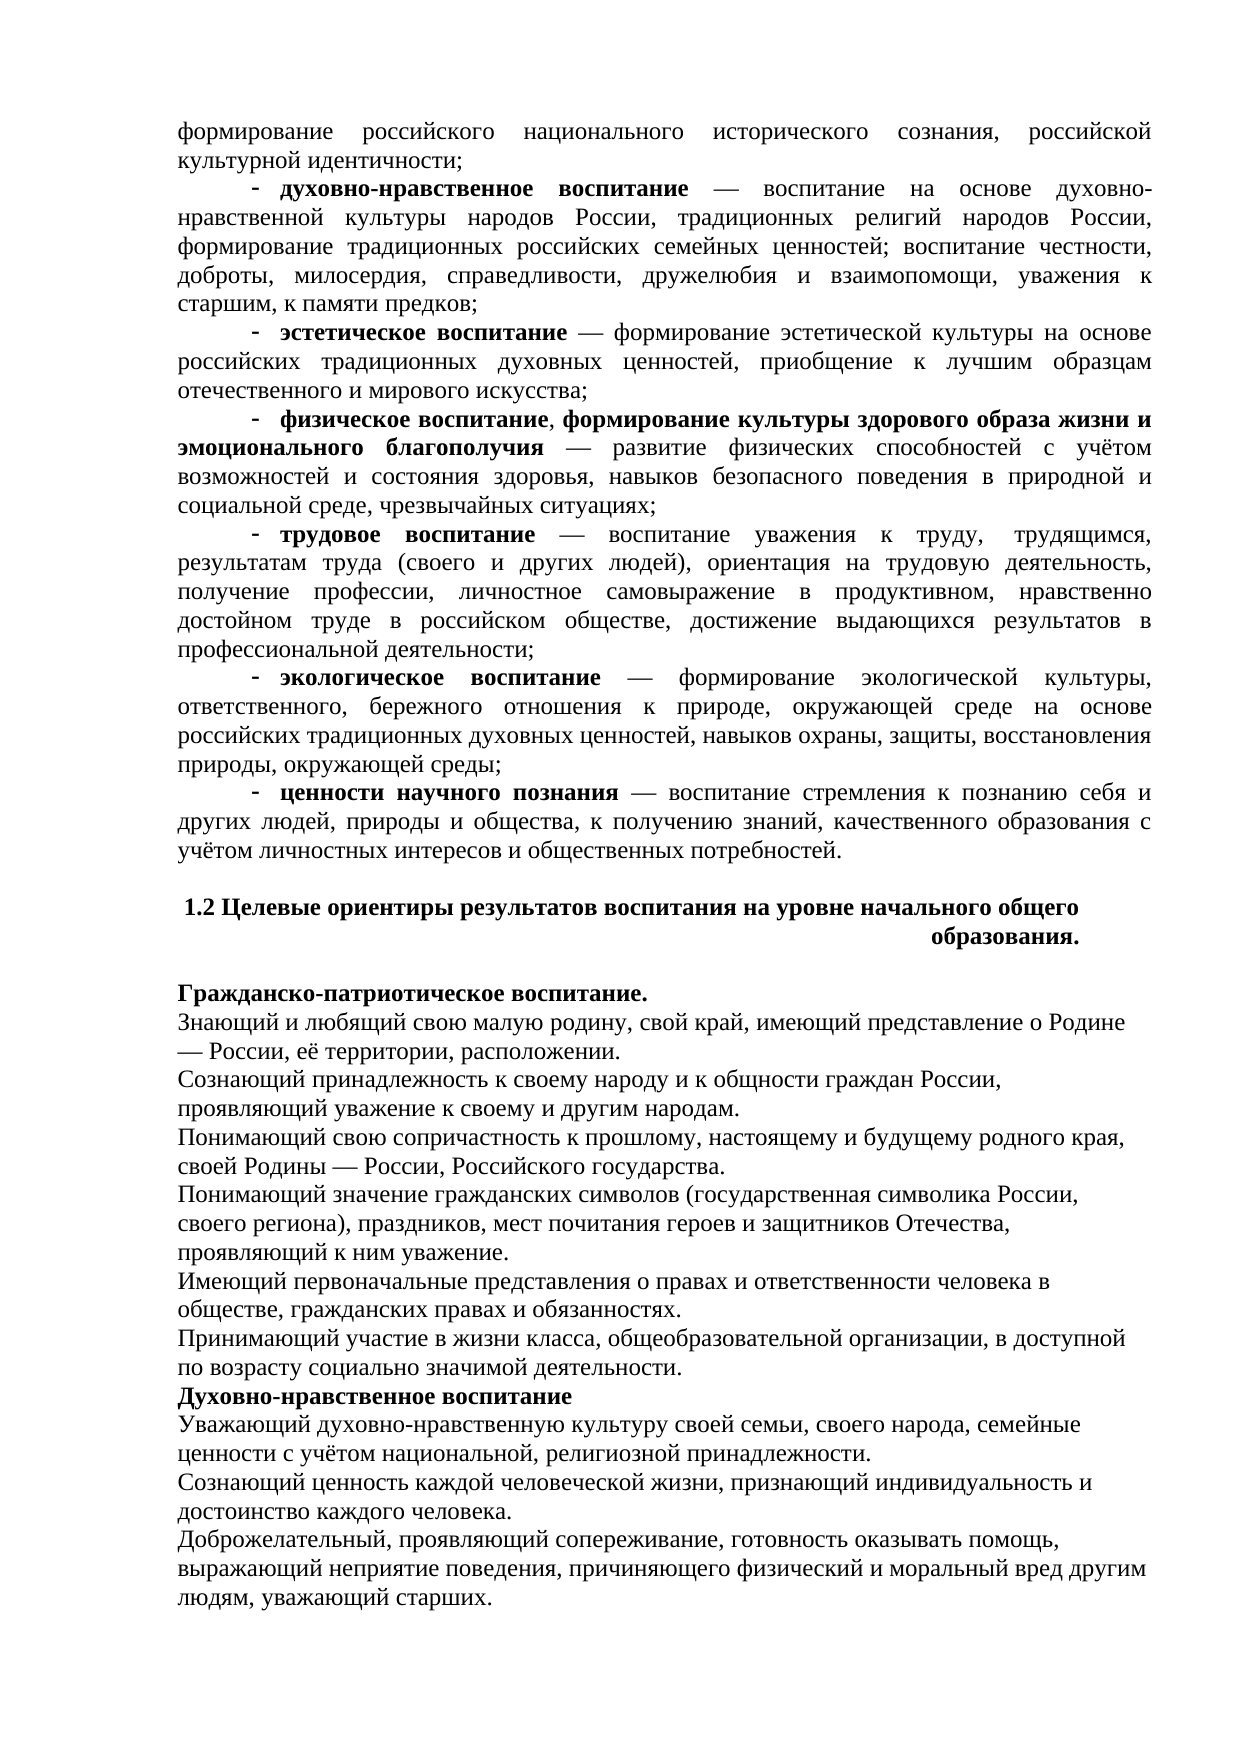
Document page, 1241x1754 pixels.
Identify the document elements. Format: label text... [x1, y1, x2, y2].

list духовно-нравственное воспитание — воспитание на основе духовно- нравственной культуры народов России, традиционных религий народов России, формирование традиционных российских семейных ценностей; воспитание честности, доброты, милосердия, справедливости, дружелюбия и взаимопомощи, уважения к старшим, к памяти предков; [177, 173, 1152, 317]
text Принимающий участие в жизни класса, общеобразовательной организации, в доступной по возрасту социально значимой деятельности. [177, 1323, 1128, 1381]
text — России, её территории, расположении. [177, 1036, 1167, 1064]
text Сознающий принадлежность к своему народу и к общности граждан России, проявляющий уважение к своему и другим народам. [177, 1064, 1127, 1122]
text Сознающий ценность каждой человеческой жизни, признающий индивидуальность и достоинство каждого человека. [177, 1467, 1094, 1524]
text выражающий неприятие поведения, причиняющего физический и моральный вред другим людям, уважающий старших. [177, 1553, 1148, 1611]
text Уважающий духовно-нравственную культуру своей семьи, своего народа, семейные ценности с учётом национальной, религиозной принадлежности. [177, 1409, 1083, 1467]
list эстетическое воспитание — формирование эстетической культуры на основе российских традиционных духовных ценностей, приобщение к лучшим образцам отечественного и мирового искусства; [177, 317, 1152, 404]
text Понимающий свою сопричастность к прошлому, настоящему и будущему родного края, своей Родины — России, Российского государства. [177, 1122, 1127, 1179]
text Имеющий первоначальные представления о правах и ответственности человека в обществе, гражданских правах и обязанностях. [177, 1266, 1127, 1323]
text Понимающий значение гражданских символов (государственная символика России, своего региона), праздников, мест почитания героев и защитников Отечества, проявляющий к ним уважение. [177, 1179, 1081, 1266]
text Знающий и любящий свою малую родину, свой край, имеющий представление о Родине [177, 1007, 1167, 1036]
text Доброжелательный, проявляющий сопереживание, готовность оказывать помощь, [177, 1524, 1167, 1553]
subtitle Целевые ориентиры результатов воспитания на уровне начального общего образования. [111, 892, 1079, 949]
list физическое воспитание, формирование культуры здорового образа жизни и эмоционального благополучия — развитие физических способностей с учётом возможностей и состояния здоровья, навыков безопасного поведения в природной и социальной среде, чрезвычайных ситуациях; [177, 404, 1152, 519]
list трудовое воспитание — воспитание уважения к труду, трудящимся, результатам труда (своего и других людей), ориентация на трудовую деятельность, получение профессии, личностное самовыражение в продуктивном, нравственно достойном труде в российском обществе, достижение выдающихся результатов в профессиональной деятельности; [177, 519, 1152, 662]
text формирование российского национального исторического сознания, российской культурной идентичности; [177, 116, 1152, 173]
list экологическое воспитание — формирование экологической культуры, ответственного, бережного отношения к природе, окружающей среде на основе российских традиционных духовных ценностей, навыков охраны, защиты, восстановления природы, окружающей среды; [177, 662, 1152, 777]
subtitle Духовно-нравственное воспитание [177, 1381, 1167, 1409]
text Гражданско-патриотическое воспитание. [177, 978, 1167, 1007]
list ценности научного познания — воспитание стремления к познанию себя и других людей, природы и общества, к получению знаний, качественного образования с учётом личностных интересов и общественных потребностей. [177, 777, 1152, 864]
